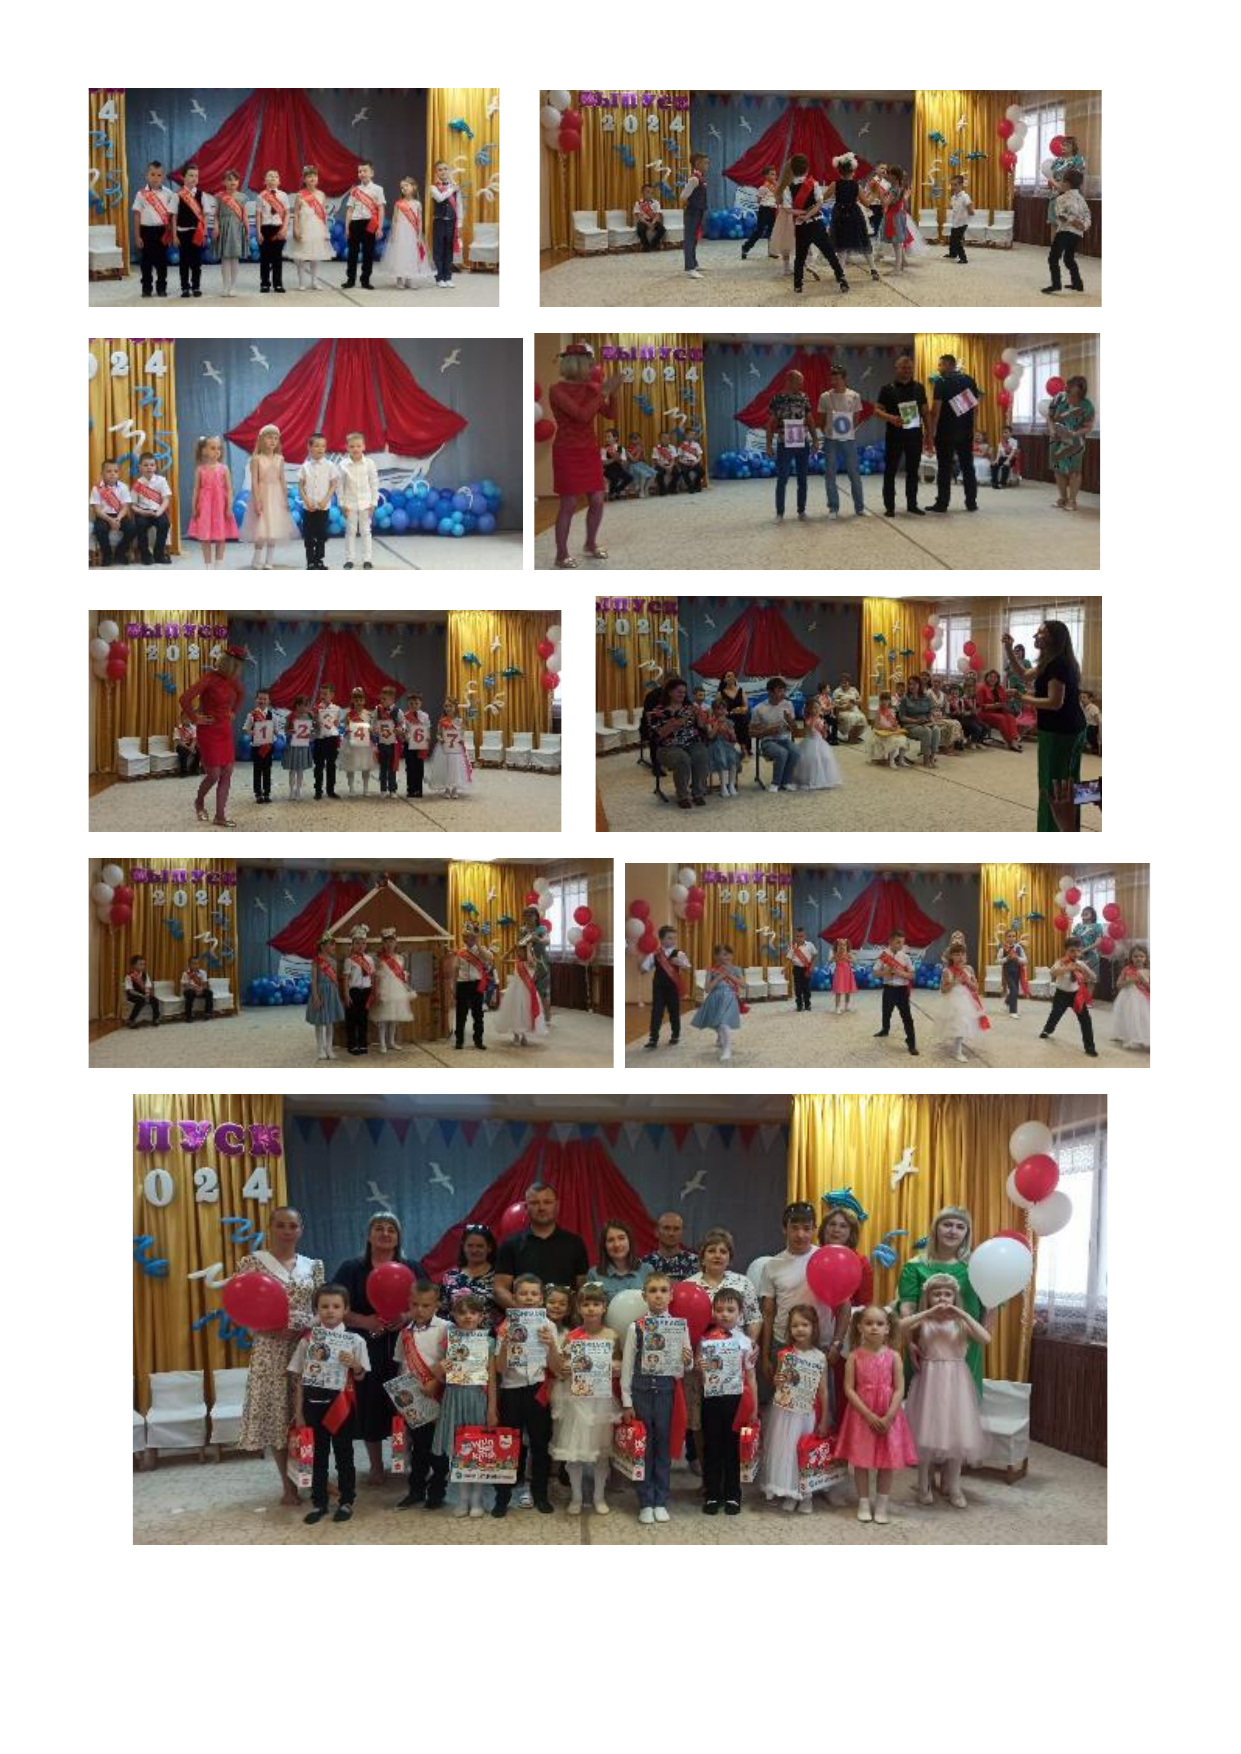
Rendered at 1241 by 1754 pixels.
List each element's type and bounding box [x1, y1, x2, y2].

picture [595, 596, 1102, 832]
picture [534, 333, 1100, 570]
picture [88, 88, 500, 307]
picture [132, 1094, 1108, 1545]
picture [539, 90, 1102, 307]
picture [88, 858, 614, 1068]
picture [88, 338, 523, 570]
picture [88, 610, 562, 832]
picture [625, 863, 1151, 1068]
